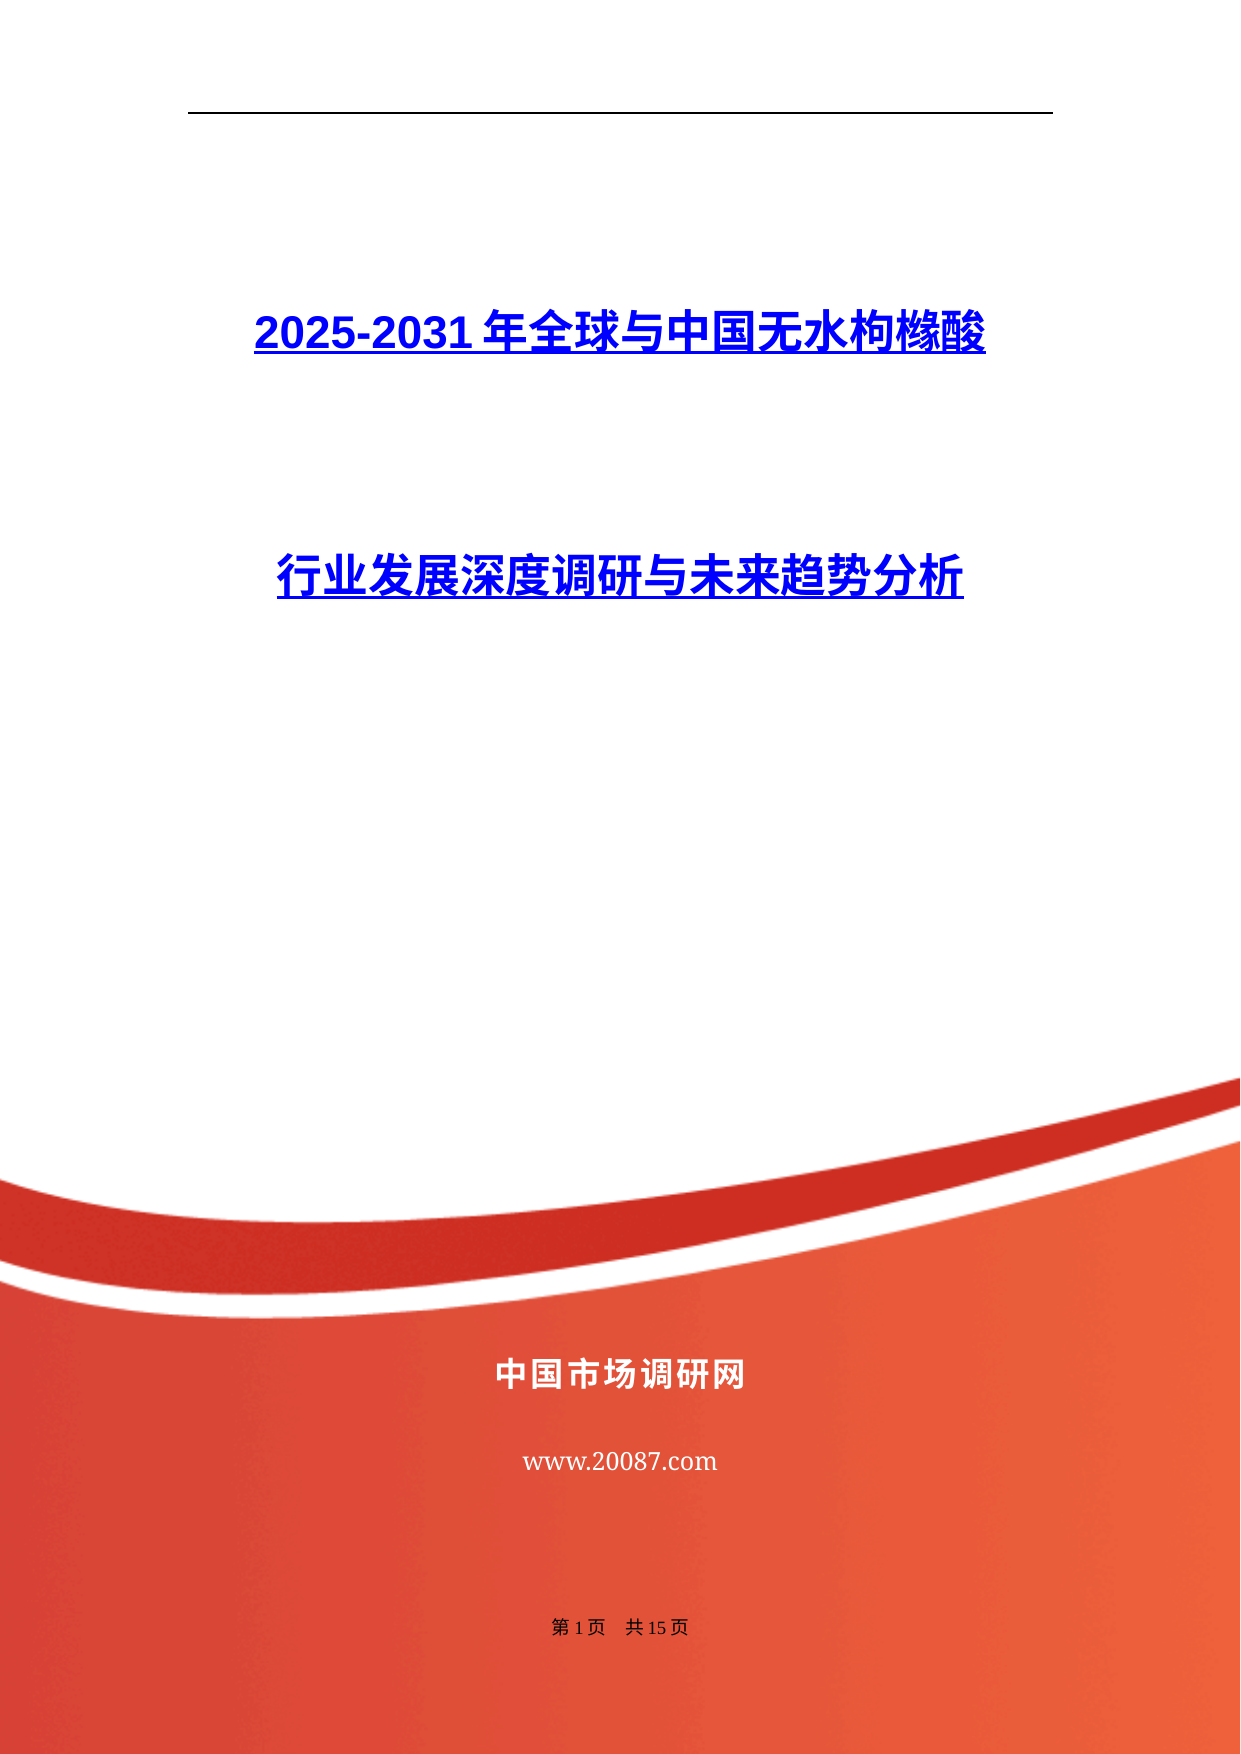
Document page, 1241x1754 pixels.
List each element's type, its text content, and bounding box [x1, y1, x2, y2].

subtitle 中国市场调研网 [187, 1339, 1053, 1404]
text www.20087.com [187, 1428, 1053, 1493]
picture [0, 1006, 1241, 1754]
table_header 2025-2031年全球与中国无水枸橼酸行业发展深度调研与未来趋势分析 [188, 207, 1053, 773]
